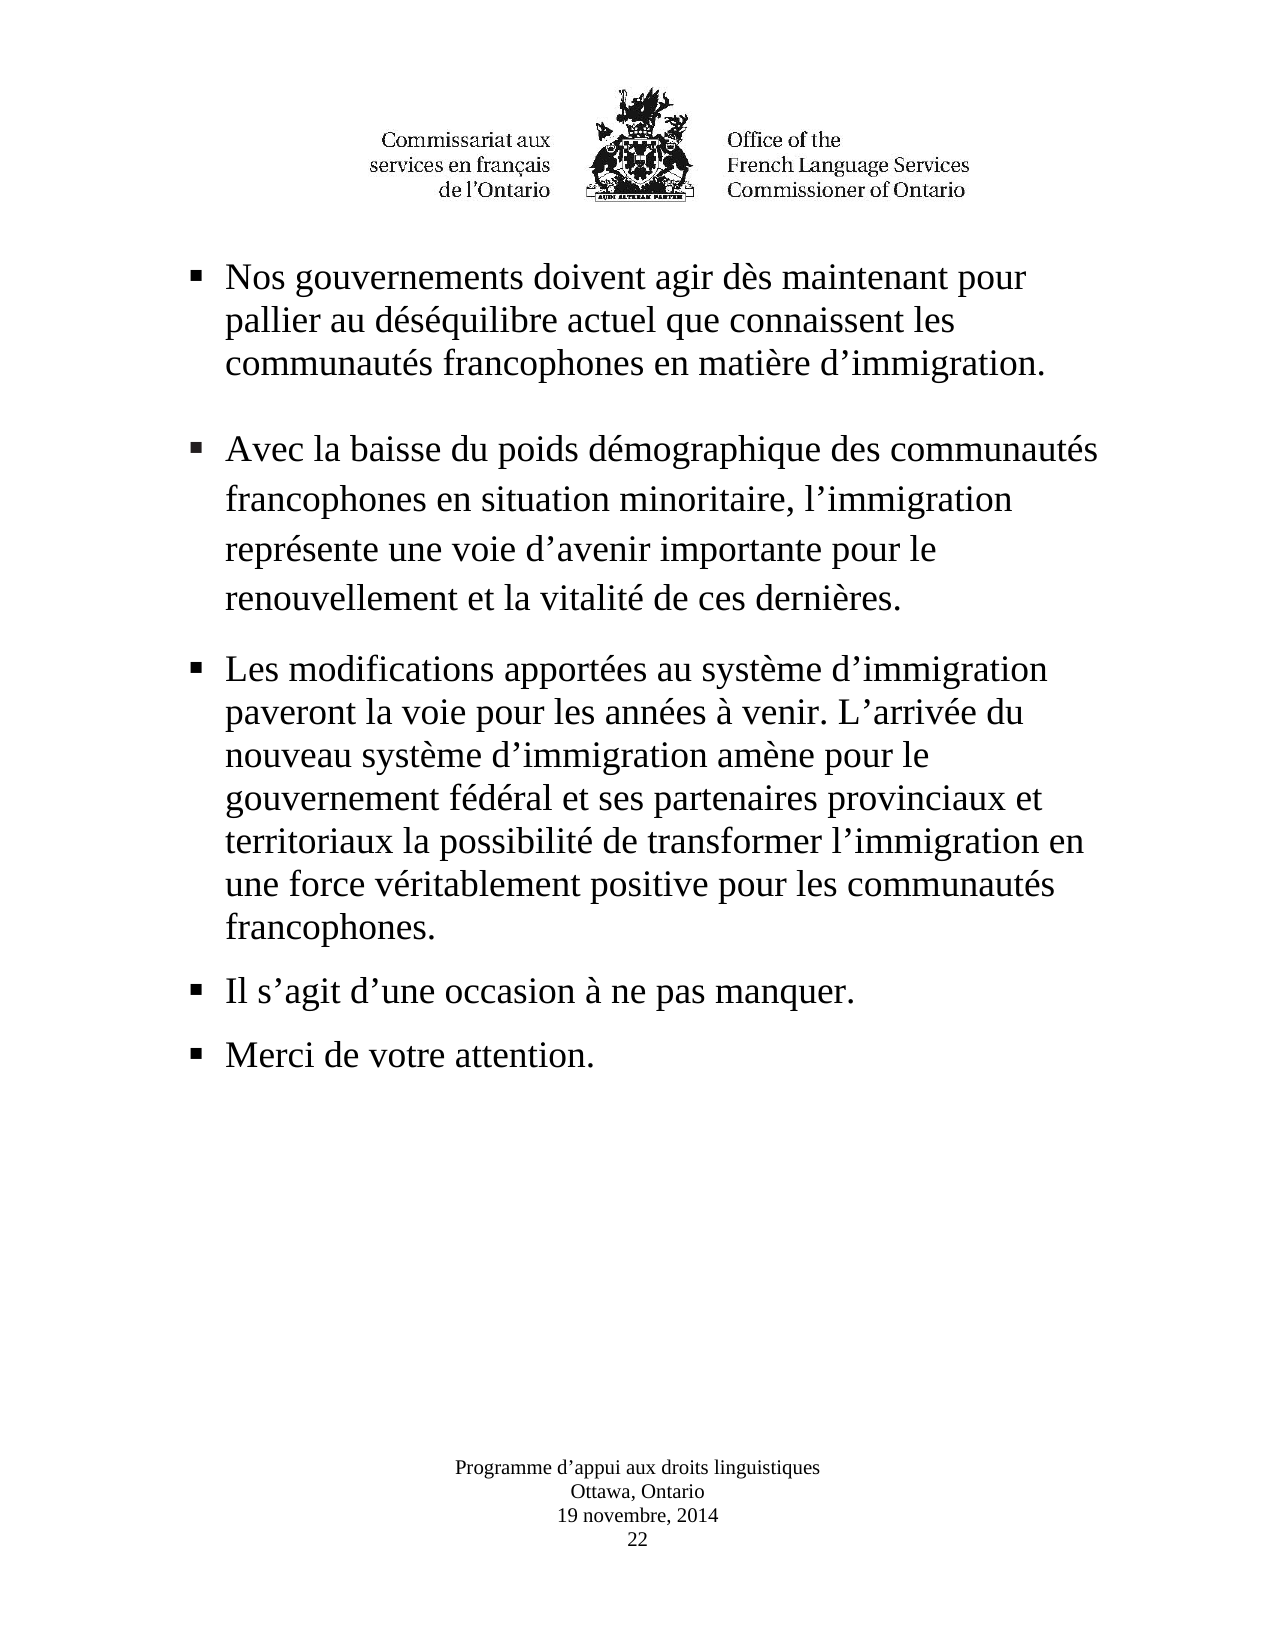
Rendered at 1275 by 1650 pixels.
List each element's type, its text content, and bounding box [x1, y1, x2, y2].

list Avec la baisse du poids démographique des communautés francophones en situation minoritaire, l’immigration représente une voie d’avenir importante pour le renouvellement et la vitalité de ces dernières. [187, 427, 1125, 619]
list Les modifications apportées au système d’immigration paveront la voie pour les années à venir. L’arrivée du nouveau système d’immigration amène pour le gouvernement fédéral et ses partenaires provinciaux et territoriaux la possibilité de transformer l’immigration en une force véritablement positive pour les communautés francophones. [187, 646, 1125, 948]
list Nos gouvernements doivent agir dès maintenant pour pallier au déséquilibre actuel que connaissent les communautés francophones en matière d’immigration. [187, 254, 1125, 384]
picture [253, 75, 1022, 254]
list Il s’agit d’une occasion à ne pas manquer. [187, 969, 1125, 1012]
list Merci de votre attention. [187, 1033, 1125, 1076]
